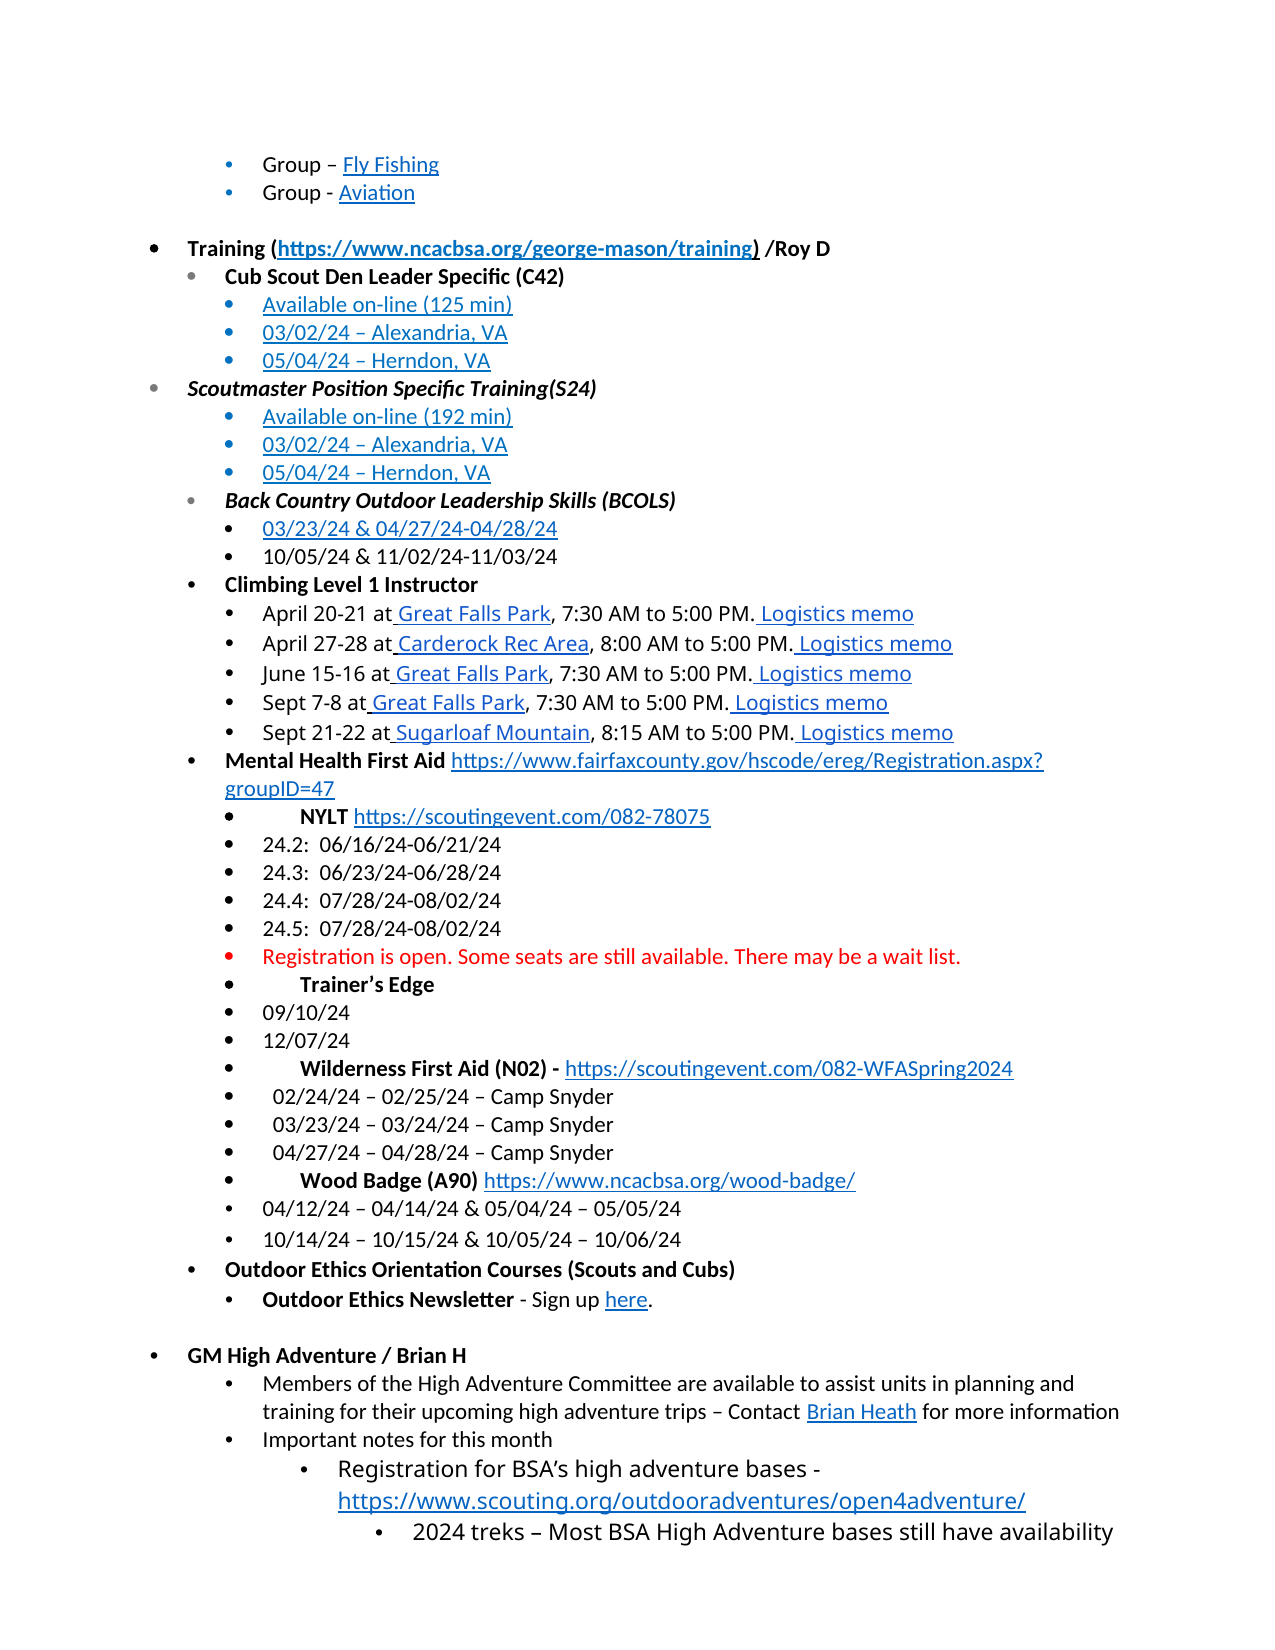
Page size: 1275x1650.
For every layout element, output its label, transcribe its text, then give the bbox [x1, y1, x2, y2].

list Registration is open. Some seats are still available. There may be a wait list. [225, 942, 1125, 970]
list Back Country Outdoor Leadership Skills (BCOLS) [187, 486, 1125, 514]
list 05/04/24 – Herndon, VA [225, 346, 1125, 374]
list April 27-28 at Carderock Rec Area, 8:00 AM to 5:00 PM. Logistics memo [225, 628, 1125, 657]
list Registration for BSA’s high adventure bases - https://www.scouting.org/outdooradventures/open4adventure/ [300, 1453, 1125, 1516]
list Wilderness First Aid (N02) - [225, 1054, 1125, 1082]
list Scoutmaster Position Specific Training(S24) [150, 374, 1125, 402]
list 12/07/24 [225, 1026, 1125, 1054]
list 03/02/24 – Alexandria, VA [225, 430, 1125, 458]
list Available on-line (192 min) [225, 402, 1125, 430]
list 10/14/24 – 10/15/24 & 10/05/24 – 10/06/24 [225, 1225, 1125, 1253]
list GM High Adventure / Brian H [150, 1341, 1125, 1369]
list Members of the High Adventure Committee are available to assist units in planning and training for their upcoming high adventure trips – Contact Brian Heath for more information [225, 1369, 1125, 1425]
list 2024 treks – Most BSA High Adventure bases still have availability [375, 1516, 1125, 1547]
list 04/12/24 – 04/14/24 & 05/04/24 – 05/05/24 [225, 1194, 1125, 1223]
list Climbing Level 1 Instructor [187, 570, 1125, 598]
list 03/23/24 – 03/24/24 – Camp Snyder [225, 1111, 1125, 1138]
list Mental Health First Aid https://www.fairfaxcounty.gov/hscode/ereg/Registration.aspx?groupID=47 [187, 746, 1125, 802]
list Group - Aviation [225, 178, 1125, 206]
list 02/24/24 – 02/25/24 – Camp Snyder [225, 1082, 1125, 1111]
list Wood Badge (A90) https://www.ncacbsa.org/wood-badge/ [225, 1167, 1125, 1194]
list Outdoor Ethics Orientation Courses (Scouts and Cubs) [187, 1255, 1125, 1283]
list Sept 7-8 at Great Falls Park, 7:30 AM to 5:00 PM. Logistics memo [225, 687, 1125, 717]
list Group – Fly Fishing [225, 150, 1125, 178]
list Trainer’s Edge [225, 970, 1125, 998]
list 03/23/24 & 04/27/24-04/28/24 [225, 514, 1125, 542]
list Outdoor Ethics Newsletter - Sign up here. [225, 1285, 1125, 1313]
list 24.5: 07/28/24-08/02/24 [225, 914, 1125, 942]
list Important notes for this month [225, 1425, 1125, 1453]
list Cub Scout Den Leader Specific (C42) [187, 262, 1125, 290]
list 24.2: 06/16/24-06/21/24 [225, 830, 1125, 858]
list NYLT https://scoutingevent.com/082-78075 [225, 802, 1125, 830]
list 24.3: 06/23/24-06/28/24 [225, 858, 1125, 886]
list April 20-21 at Great Falls Park, 7:30 AM to 5:00 PM. Logistics memo [225, 598, 1125, 628]
list Available on-line (125 min) [225, 290, 1125, 318]
list 03/02/24 – Alexandria, VA [225, 318, 1125, 346]
list June 15-16 at Great Falls Park, 7:30 AM to 5:00 PM. Logistics memo [225, 657, 1125, 687]
list 04/27/24 – 04/28/24 – Camp Snyder [225, 1138, 1125, 1167]
list 05/04/24 – Herndon, VA [225, 458, 1125, 486]
list Training (https://www.ncacbsa.org/george-mason/training) /Roy D [150, 234, 1125, 262]
list 24.4: 07/28/24-08/02/24 [225, 886, 1125, 914]
list Sept 21-22 at Sugarloaf Mountain, 8:15 AM to 5:00 PM. Logistics memo [225, 717, 1125, 746]
list 09/10/24 [225, 998, 1125, 1026]
list 10/05/24 & 11/02/24-11/03/24 [225, 542, 1125, 570]
